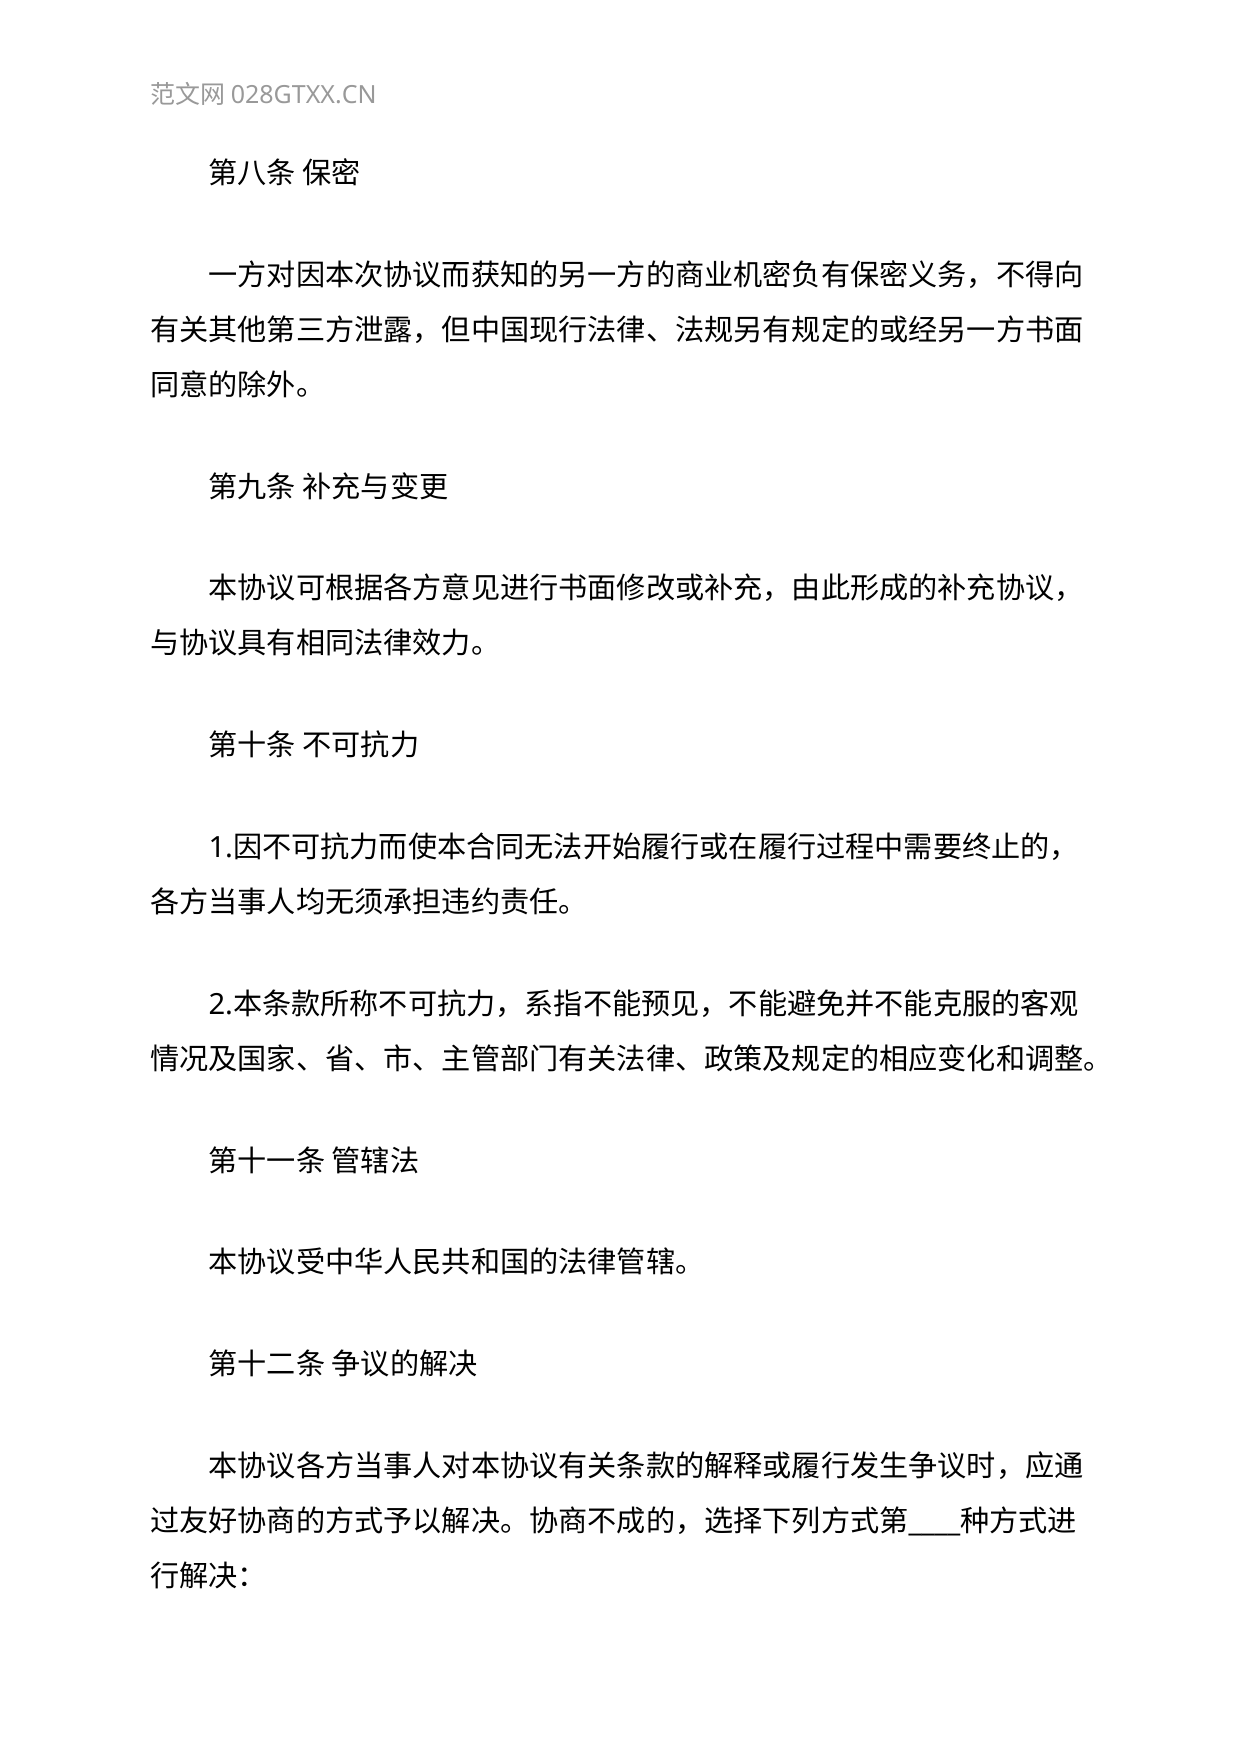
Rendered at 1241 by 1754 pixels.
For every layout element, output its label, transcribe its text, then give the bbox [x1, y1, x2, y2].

text 2.本条款所称不可抗力，系指不能预见，不能避免并不能克服的客观情况及国家、省、市、主管部门有关法律、政策及规定的相应变化和调整。 [150, 980, 1090, 1078]
text 第八条 保密 [150, 150, 1090, 192]
text 1.因不可抗力而使本合同无法开始履行或在履行过程中需要终止的，各方当事人均无须承担违约责任。 [150, 823, 1090, 921]
text 第十条 不可抗力 [150, 722, 1090, 764]
text 本协议受中华人民共和国的法律管辖。 [150, 1239, 1090, 1281]
text 第十一条 管辖法 [150, 1137, 1090, 1179]
text 本协议可根据各方意见进行书面修改或补充，由此形成的补充协议，与协议具有相同法律效力。 [150, 565, 1090, 662]
text 第十二条 争议的解决 [150, 1341, 1090, 1383]
text 一方对因本次协议而获知的另一方的商业机密负有保密义务，不得向有关其他第三方泄露，但中国现行法律、法规另有规定的或经另一方书面同意的除外。 [150, 252, 1090, 404]
text 本协议各方当事人对本协议有关条款的解释或履行发生争议时，应通过友好协商的方式予以解决。协商不成的，选择下列方式第____种方式进行解决： [150, 1442, 1090, 1594]
text 第九条 补充与变更 [150, 463, 1090, 506]
